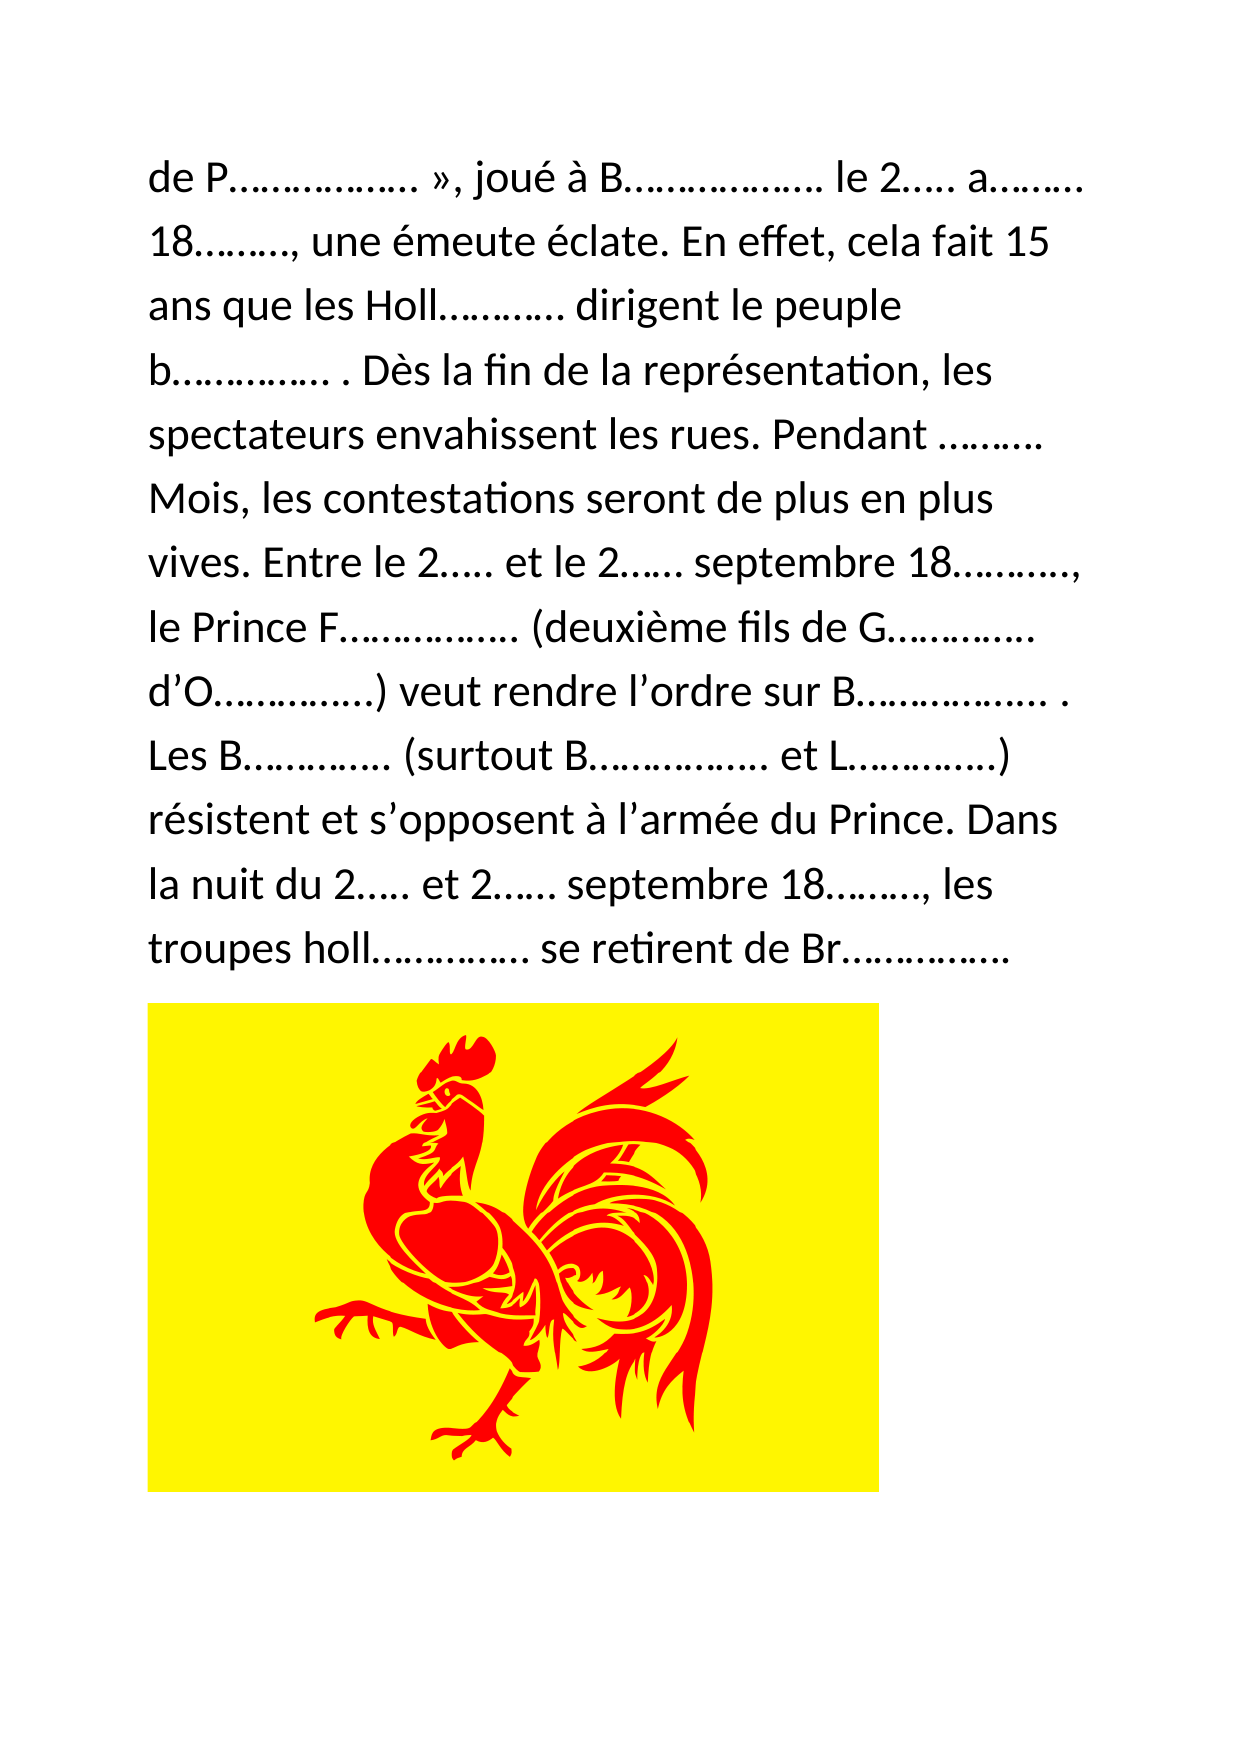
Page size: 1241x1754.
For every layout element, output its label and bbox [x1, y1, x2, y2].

text [148, 148, 1093, 975]
picture [147, 1003, 879, 1492]
